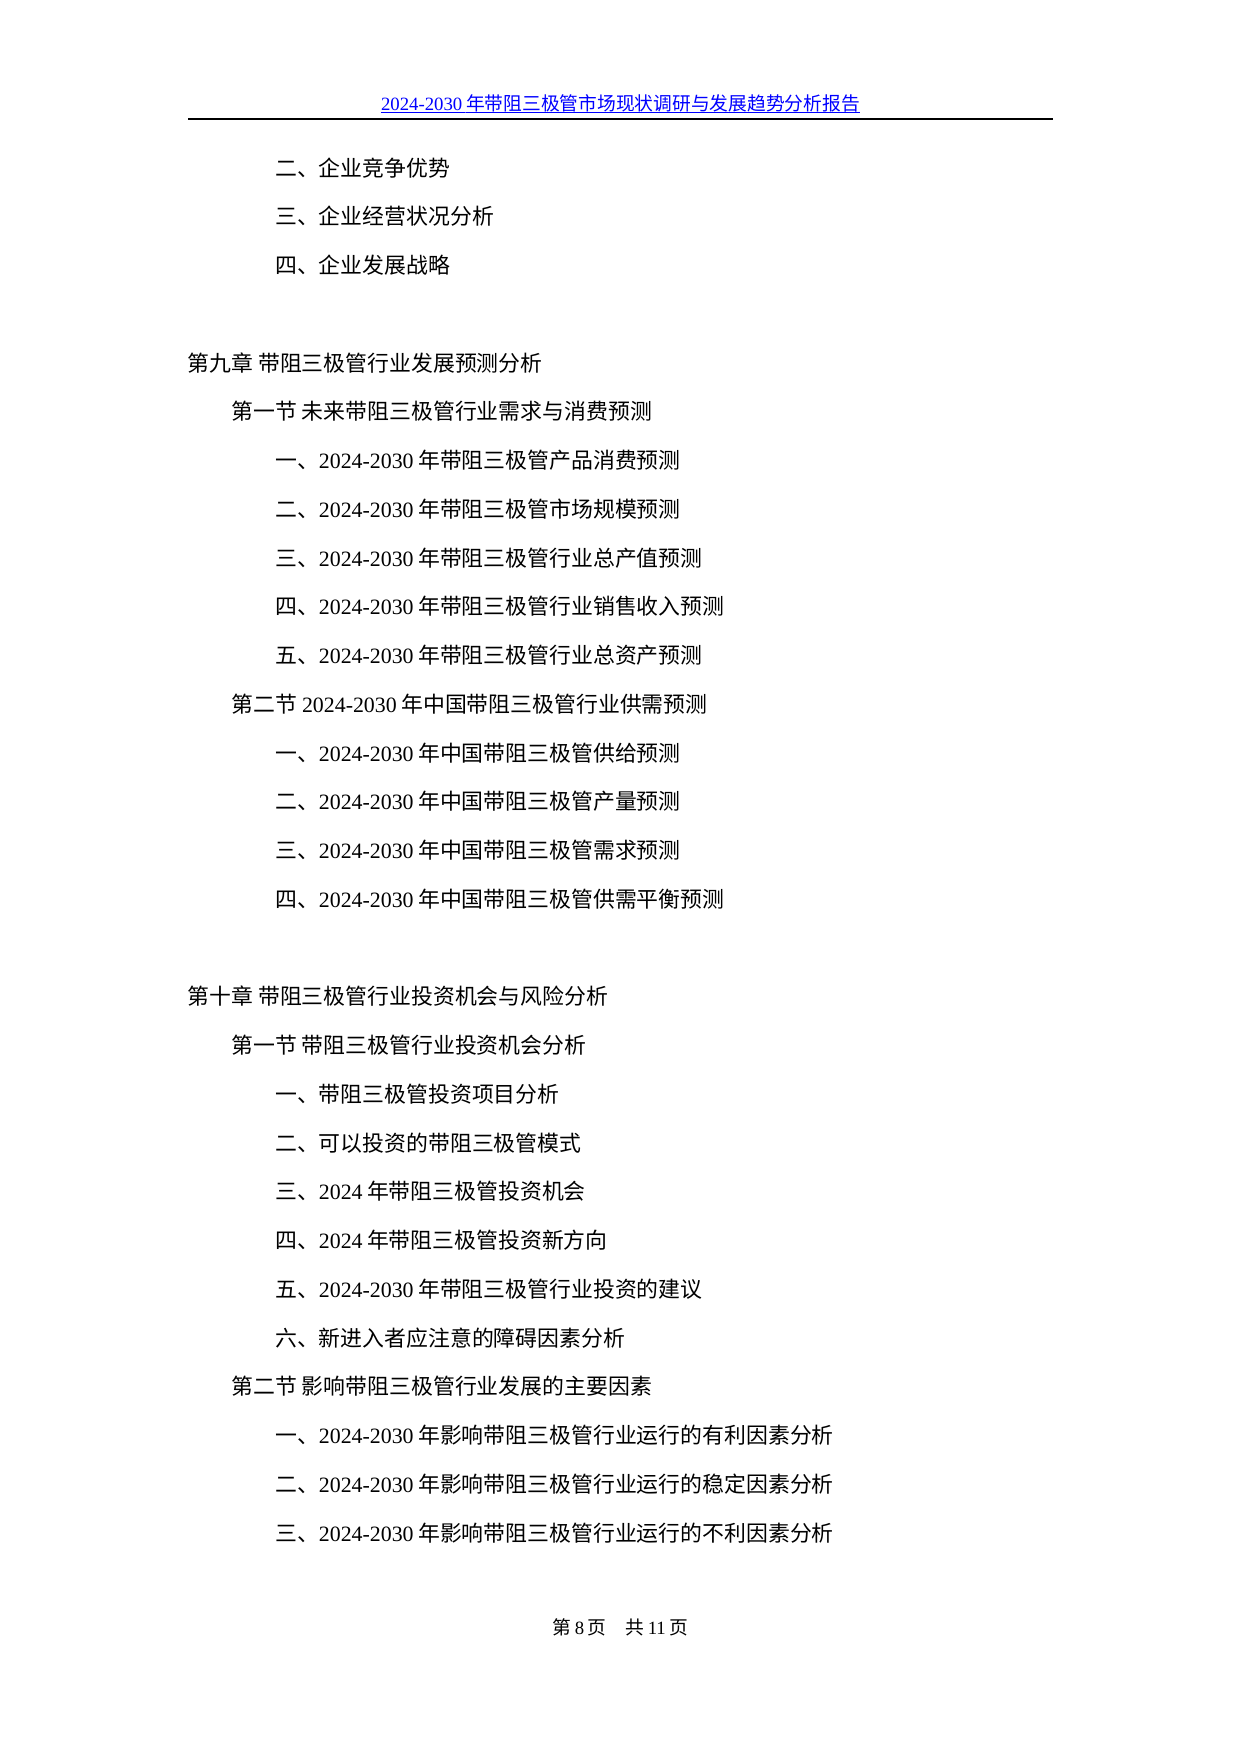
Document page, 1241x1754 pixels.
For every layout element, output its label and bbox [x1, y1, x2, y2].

text [187, 150, 1053, 1548]
